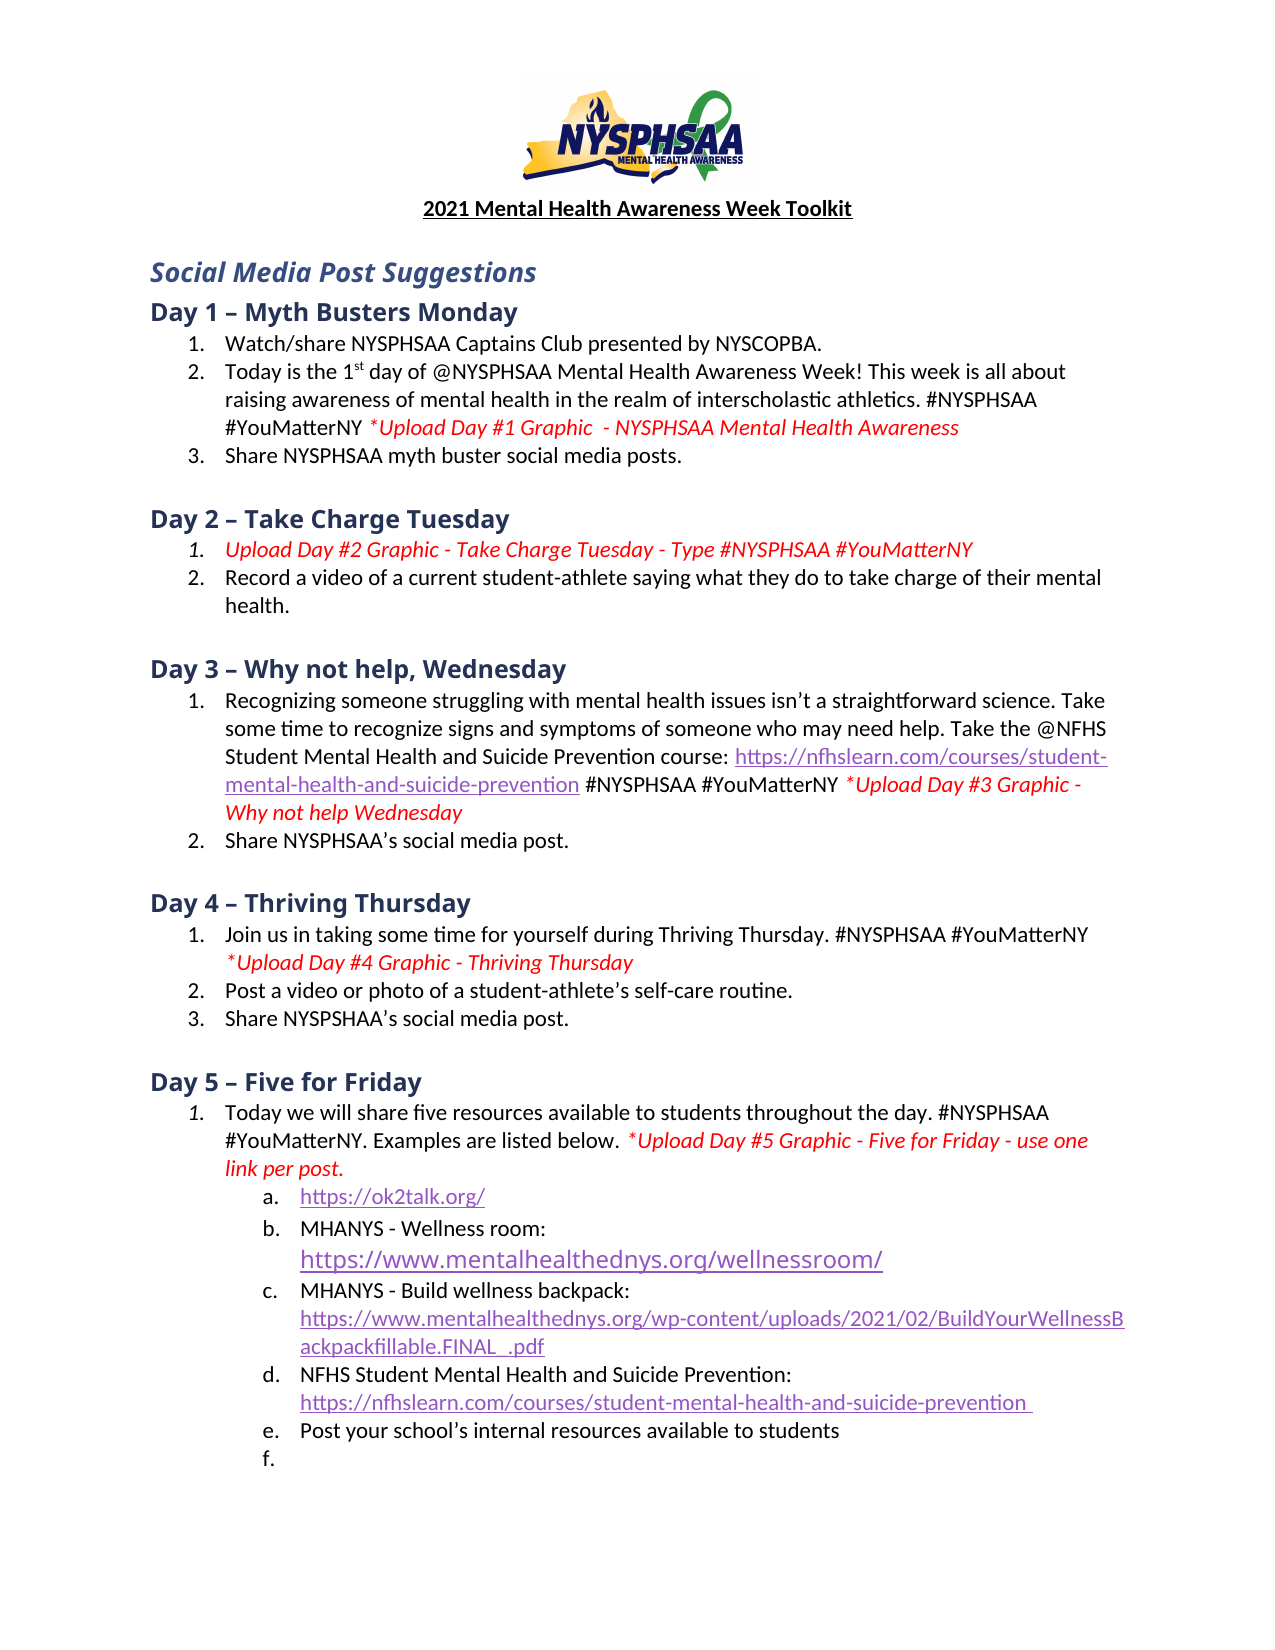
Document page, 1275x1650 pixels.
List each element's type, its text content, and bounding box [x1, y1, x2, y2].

list Share NYSPHSAA myth buster social media posts. [187, 441, 1125, 469]
subtitle Day 2 – Take Charge Tuesday [150, 501, 1125, 535]
list Today is the 1st day of @NYSPHSAA Mental Health Awareness Week! This week is all about raising awareness of mental health in the realm of interscholastic athletics. #NYSPHSAA #YouMatterNY *Upload Day #1 Graphic - NYSPHSAA Mental Health Awareness [187, 357, 1125, 441]
list Record a video of a current student-athlete saying what they do to take charge of their mental health. [187, 563, 1125, 619]
list NFHS Student Mental Health and Suicide Prevention: https://nfhslearn.com/courses/student-mental-health-and-suicide-prevention [262, 1360, 1125, 1416]
subtitle Social Media Post Suggestions [150, 254, 1125, 291]
subtitle Day 4 – Thriving Thursday [150, 886, 1125, 920]
list MHANYS - Build wellness backpack: https://www.mentalhealthednys.org/wp-content/uploads/2021/02/BuildYourWellnessBackpackfillable.FINAL_.pdf [262, 1276, 1125, 1360]
list Today we will share five resources available to students throughout the day. #NYSPHSAA #YouMatterNY. Examples are listed below. *Upload Day #5 Graphic - Five for Friday - use one link per post. [187, 1098, 1125, 1182]
list Recognizing someone struggling with mental health issues isn’t a straightforward science. Take some time to recognize signs and symptoms of someone who may need help. Take the @NFHS Student Mental Health and Suicide Prevention course: https://nfhslearn.com/courses/student-mental-health-and-suicide-prevention #NYSPHSAA #YouMatterNY *Upload Day #3 Graphic - Why not help Wednesday [187, 686, 1125, 826]
subtitle Day 1 – Myth Busters Monday [150, 295, 1125, 329]
subtitle Day 3 – Why not help, Wednesday [150, 652, 1125, 686]
list Post your school’s internal resources available to students [262, 1416, 1125, 1444]
list Watch/share NYSPHSAA Captains Club presented by NYSCOPBA. [187, 329, 1125, 357]
list https://ok2talk.org/ [262, 1182, 1125, 1211]
list MHANYS - Wellness room: https://www.mentalhealthednys.org/wellnessroom/ [262, 1211, 1125, 1276]
list Upload Day #2 Graphic - Take Charge Tuesday - Type #NYSPHSAA #YouMatterNY [187, 535, 1125, 563]
list Share NYSPHSAA’s social media post. [187, 826, 1125, 854]
list Join us in taking some time for yourself during Thriving Thursday. #NYSPHSAA #YouMatterNY *Upload Day #4 Graphic - Thriving Thursday [187, 920, 1125, 976]
subtitle Day 5 – Five for Friday [150, 1064, 1125, 1098]
list Post a video or photo of a student-athlete’s self-care routine. [187, 976, 1125, 1004]
list Share NYSPSHAA’s social media post. [187, 1004, 1125, 1032]
picture [518, 75, 757, 194]
